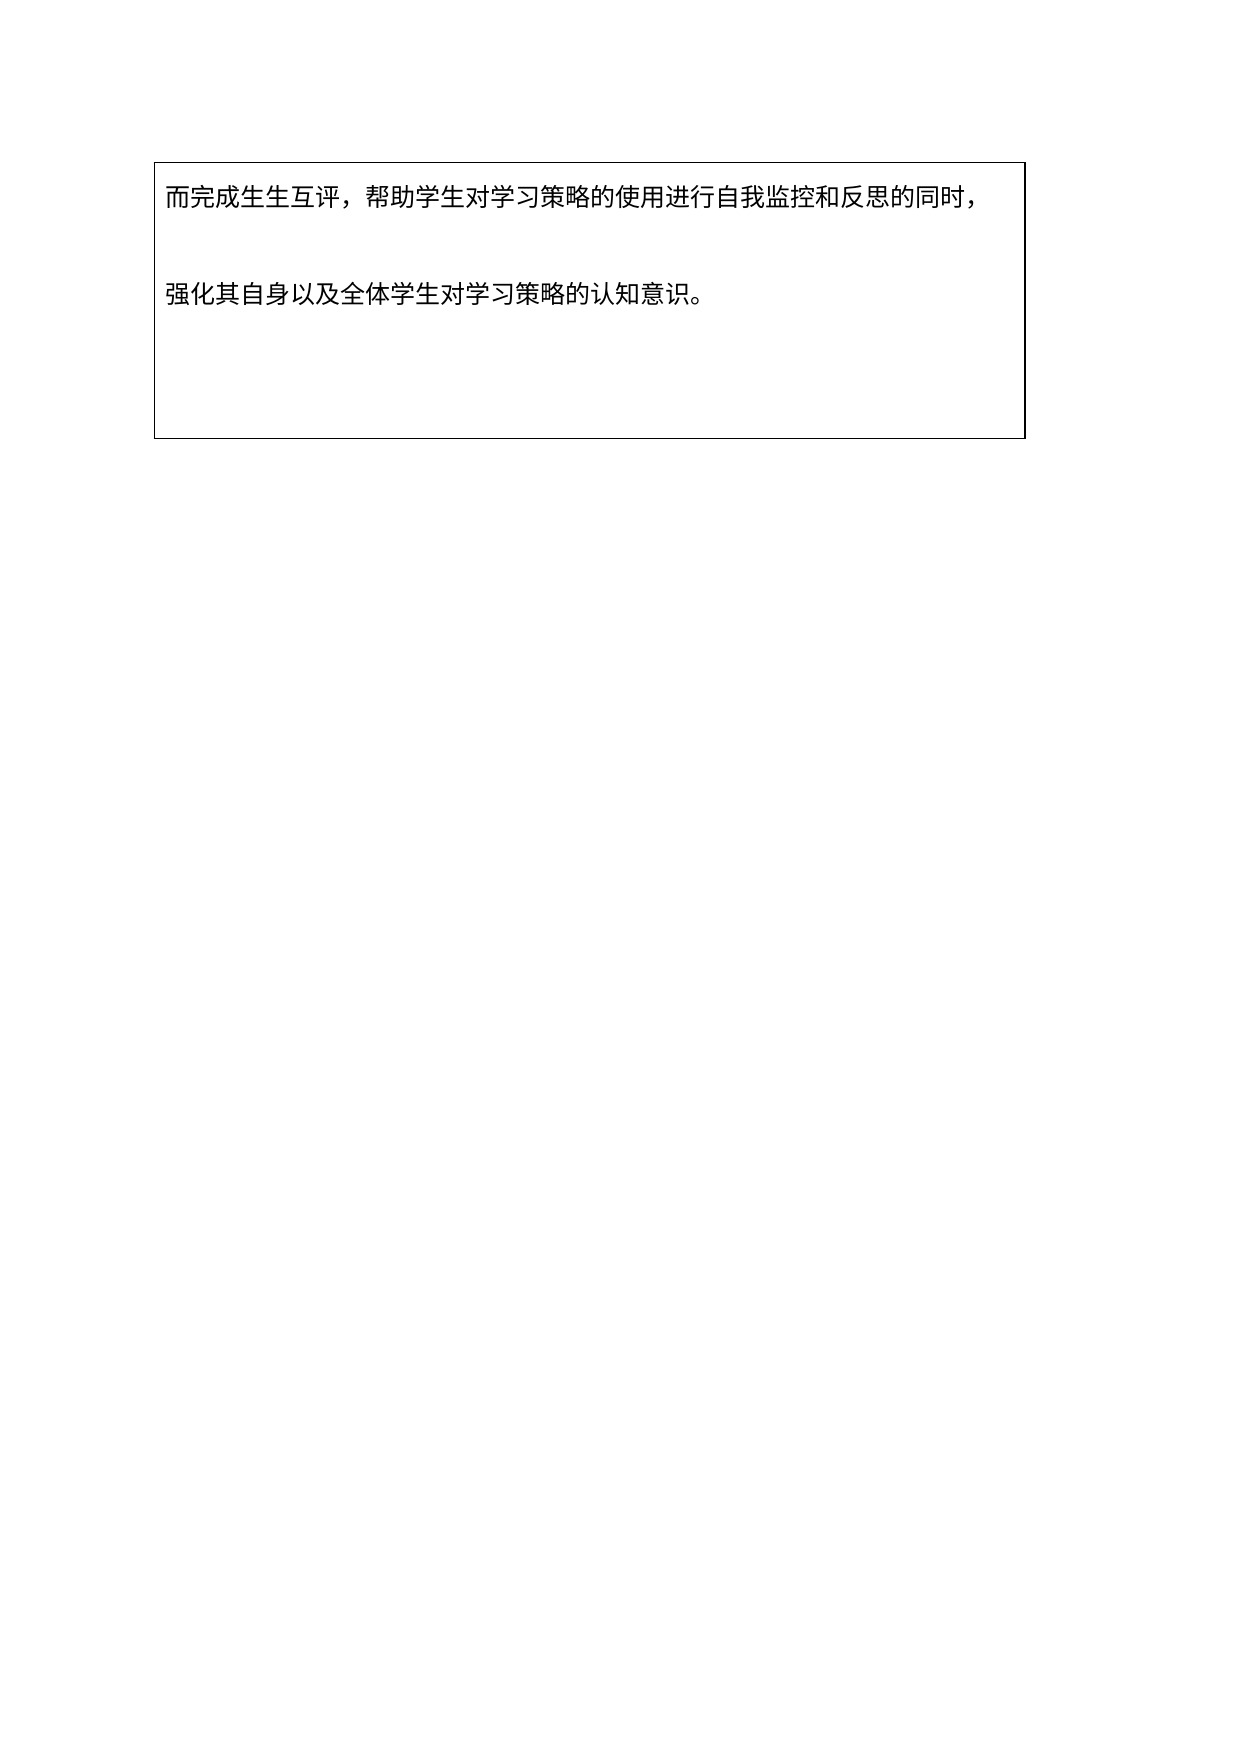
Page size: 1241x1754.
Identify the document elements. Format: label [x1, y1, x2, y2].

table_header [155, 163, 1024, 438]
